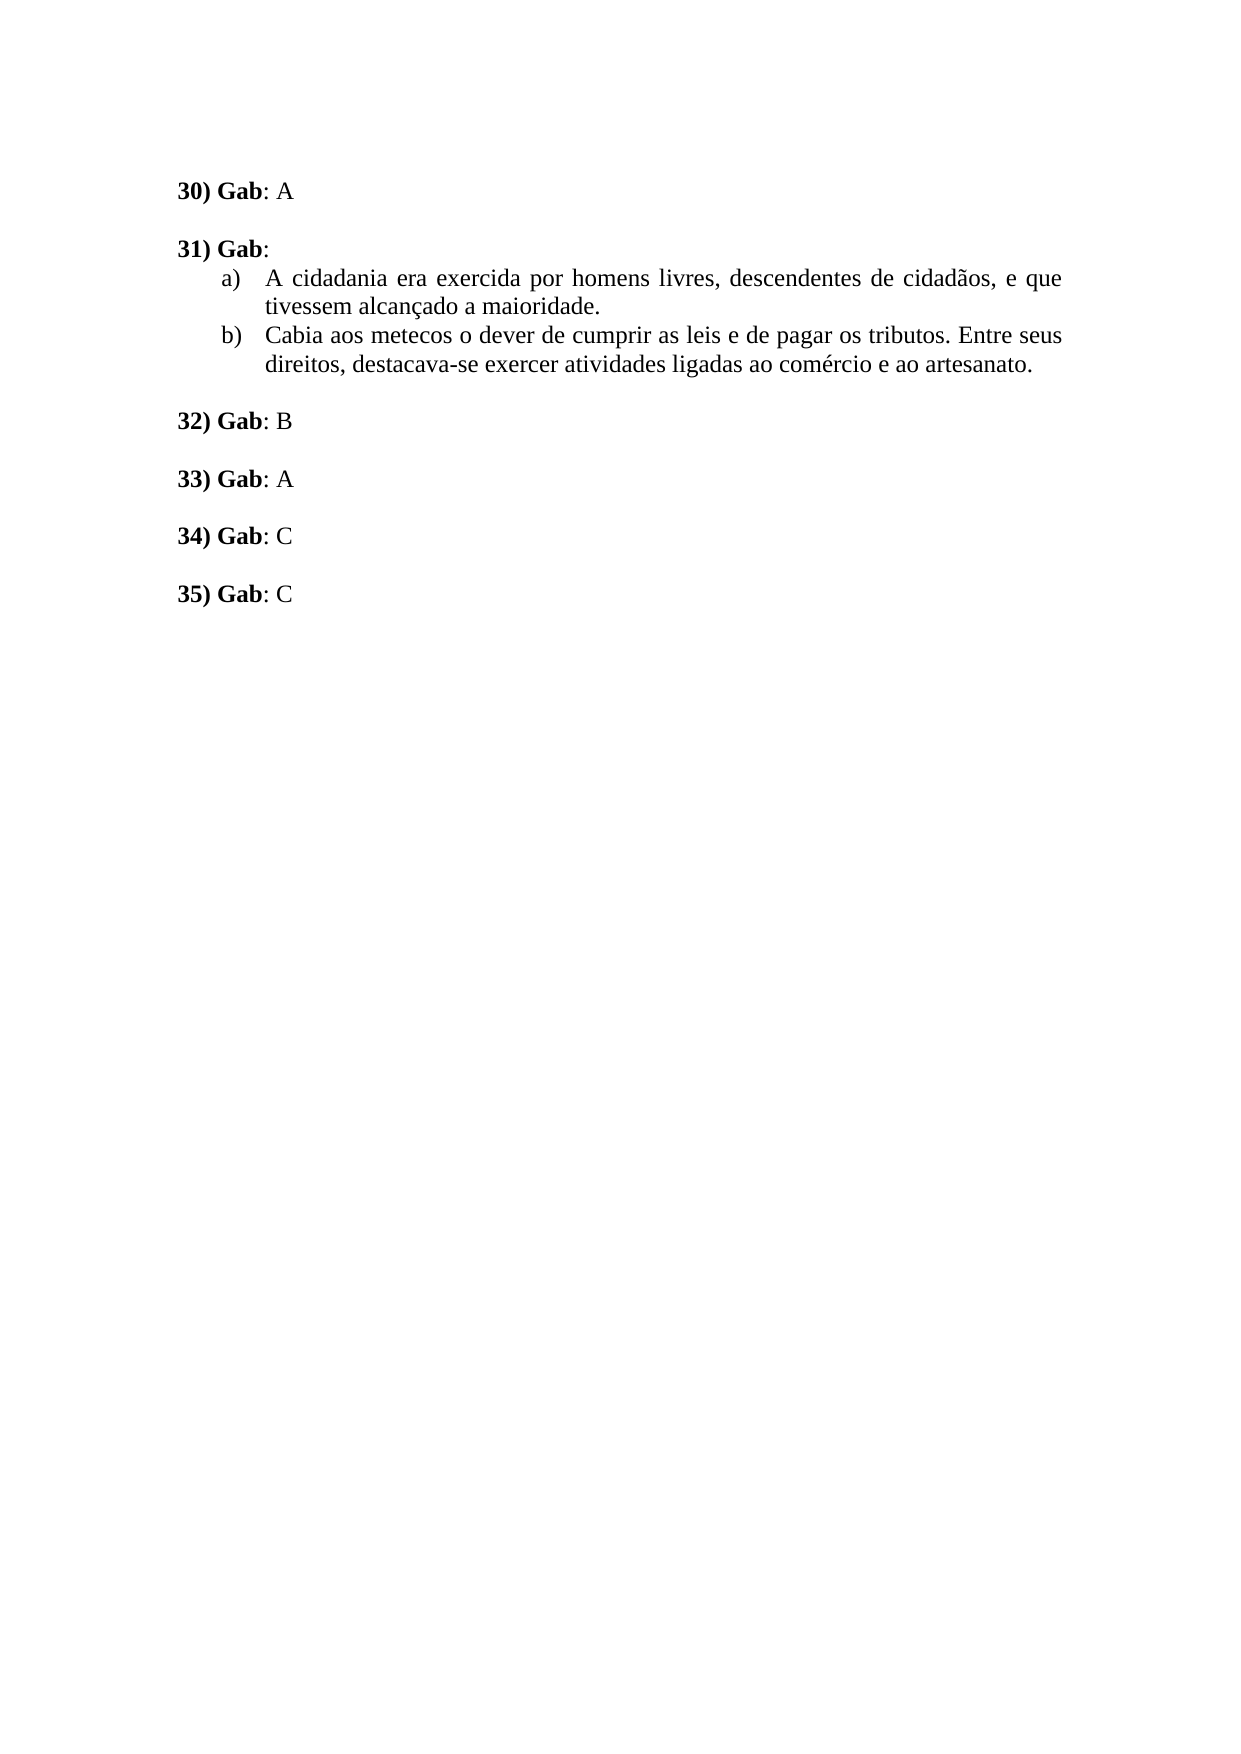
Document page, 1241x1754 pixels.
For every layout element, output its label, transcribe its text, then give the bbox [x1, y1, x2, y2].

text b) Cabia aos metecos o dever de cumprir as leis e de pagar os tributos. Entre seus direitos, destacava-se exercer atividades ligadas ao comércio e ao artesanato. [221, 320, 1063, 378]
text 31) Gab: [177, 234, 1063, 263]
text 30) Gab: A [177, 176, 1063, 205]
text 34) Gab: C [177, 521, 1063, 550]
text a) A cidadania era exercida por homens livres, descendentes de cidadãos, e que tivessem alcançado a maioridade. [221, 263, 1063, 320]
text 35) Gab: C [177, 579, 1063, 608]
text 32) Gab: B [177, 406, 1063, 435]
text 33) Gab: A [177, 464, 1063, 493]
